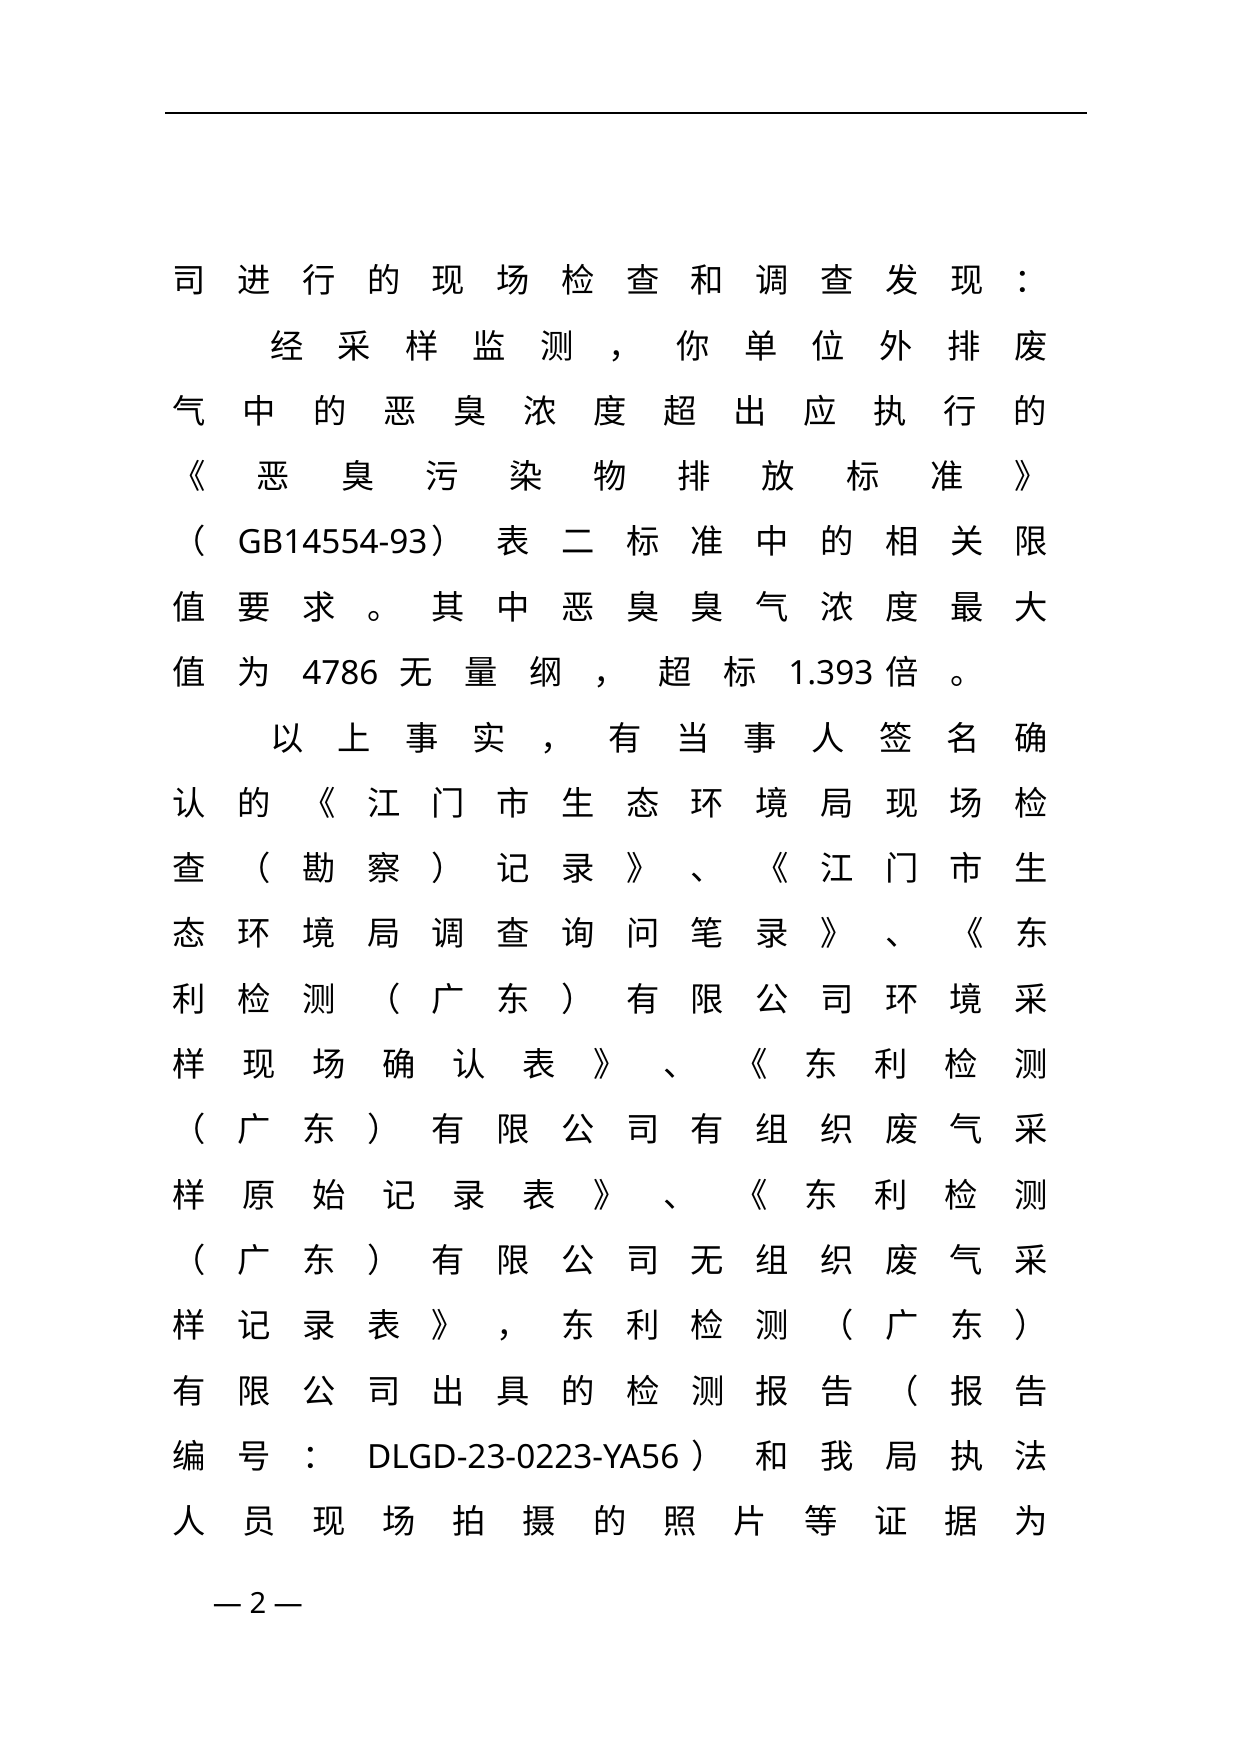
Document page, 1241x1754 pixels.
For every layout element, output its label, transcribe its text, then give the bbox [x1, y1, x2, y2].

text 经采样监测，你单位外排废气中的恶臭浓度超出应执行的《恶臭污染物排放标准》（GB14554-93）表二标准中的相关限值要求。其中恶臭臭气浓度最大值为4786无量纲，超标1.393倍。 [172, 311, 1079, 703]
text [172, 246, 1079, 311]
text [172, 703, 1079, 1552]
